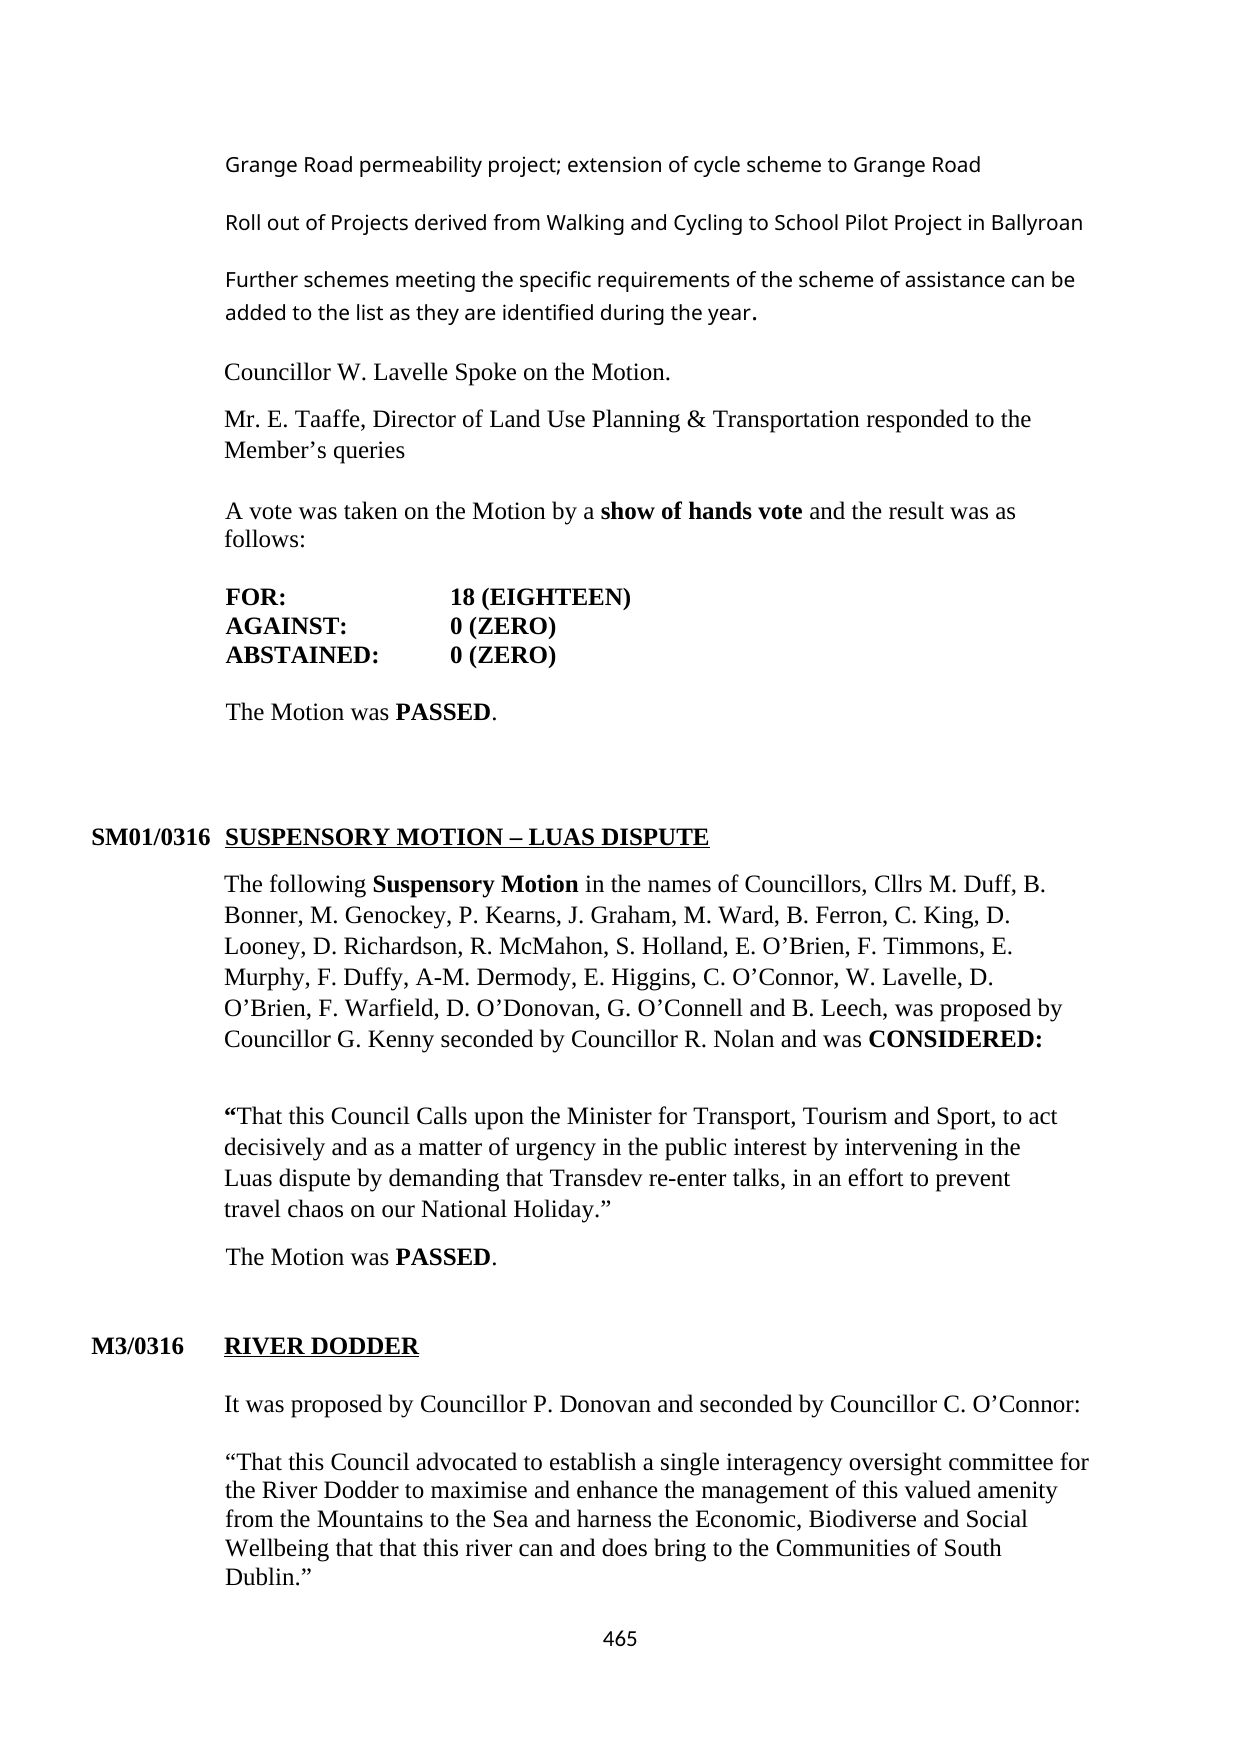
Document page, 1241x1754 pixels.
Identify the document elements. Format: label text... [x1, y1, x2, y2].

text ABSTAINED: 0 (ZERO) [224, 640, 1066, 669]
text A vote was taken on the Motion by a show of hands vote and the result was as follows: [224, 496, 1090, 553]
text It was proposed by Councillor P. Donovan and seconded by Councillor C. O’Connor: [224, 1389, 1090, 1417]
text FOR: 18 (EIGHTEEN) [224, 582, 1066, 611]
text “That this Council Calls upon the Minister for Transport, Tourism and Sport, to act decisively and as a matter of urgency in the public interest by intervening in the Luas dispute by demanding that Transdev re-enter talks, in an effort to prevent travel chaos on our National Holiday.” [224, 1101, 1066, 1223]
text M3/0316 RIVER DODDER [91, 1331, 1090, 1359]
text The Motion was PASSED. [224, 1242, 1066, 1271]
text AGAINST: 0 (ZERO) [224, 611, 1066, 640]
text Councillor W. Lavelle Spoke on the Motion. [224, 357, 1066, 386]
text Grange Road permeability project; extension of cycle scheme to Grange Road [150, 150, 1090, 178]
text SM01/0316 SUSPENSORY MOTION – LUAS DISPUTE [91, 822, 1066, 850]
text Roll out of Projects derived from Walking and Cycling to School Pilot Project in Ballyroan [150, 208, 1090, 236]
text The Motion was PASSED. [224, 697, 1066, 726]
text “That this Council advocated to establish a single interagency oversight committee for the River Dodder to maximise and enhance the management of this valued amenity from the Mountains to the Sea and harness the Economic, Biodiverse and Social Wellbeing that that this river can and does bring to the Communities of South Dublin.” [225, 1447, 1090, 1590]
text Mr. E. Taaffe, Director of Land Use Planning & Transportation responded to the Member’s queries [224, 404, 1066, 464]
text The following Suspensory Motion in the names of Councillors, Cllrs M. Duff, B. Bonner, M. Genockey, P. Kearns, J. Graham, M. Ward, B. Ferron, C. King, D. Looney, D. Richardson, R. McMahon, S. Holland, E. O’Brien, F. Timmons, E. Murphy, F. Duffy, A-M. Dermody, E. Higgins, C. O’Connor, W. Lavelle, D. O’Brien, F. Warfield, D. O’Donovan, G. O’Connell and B. Leech, was proposed by Councillor G. Kenny seconded by Councillor R. Nolan and was CONSIDERED: [224, 869, 1066, 1053]
text Further schemes meeting the specific requirements of the scheme of assistance can be added to the list as they are identified during the year. [225, 265, 1090, 328]
